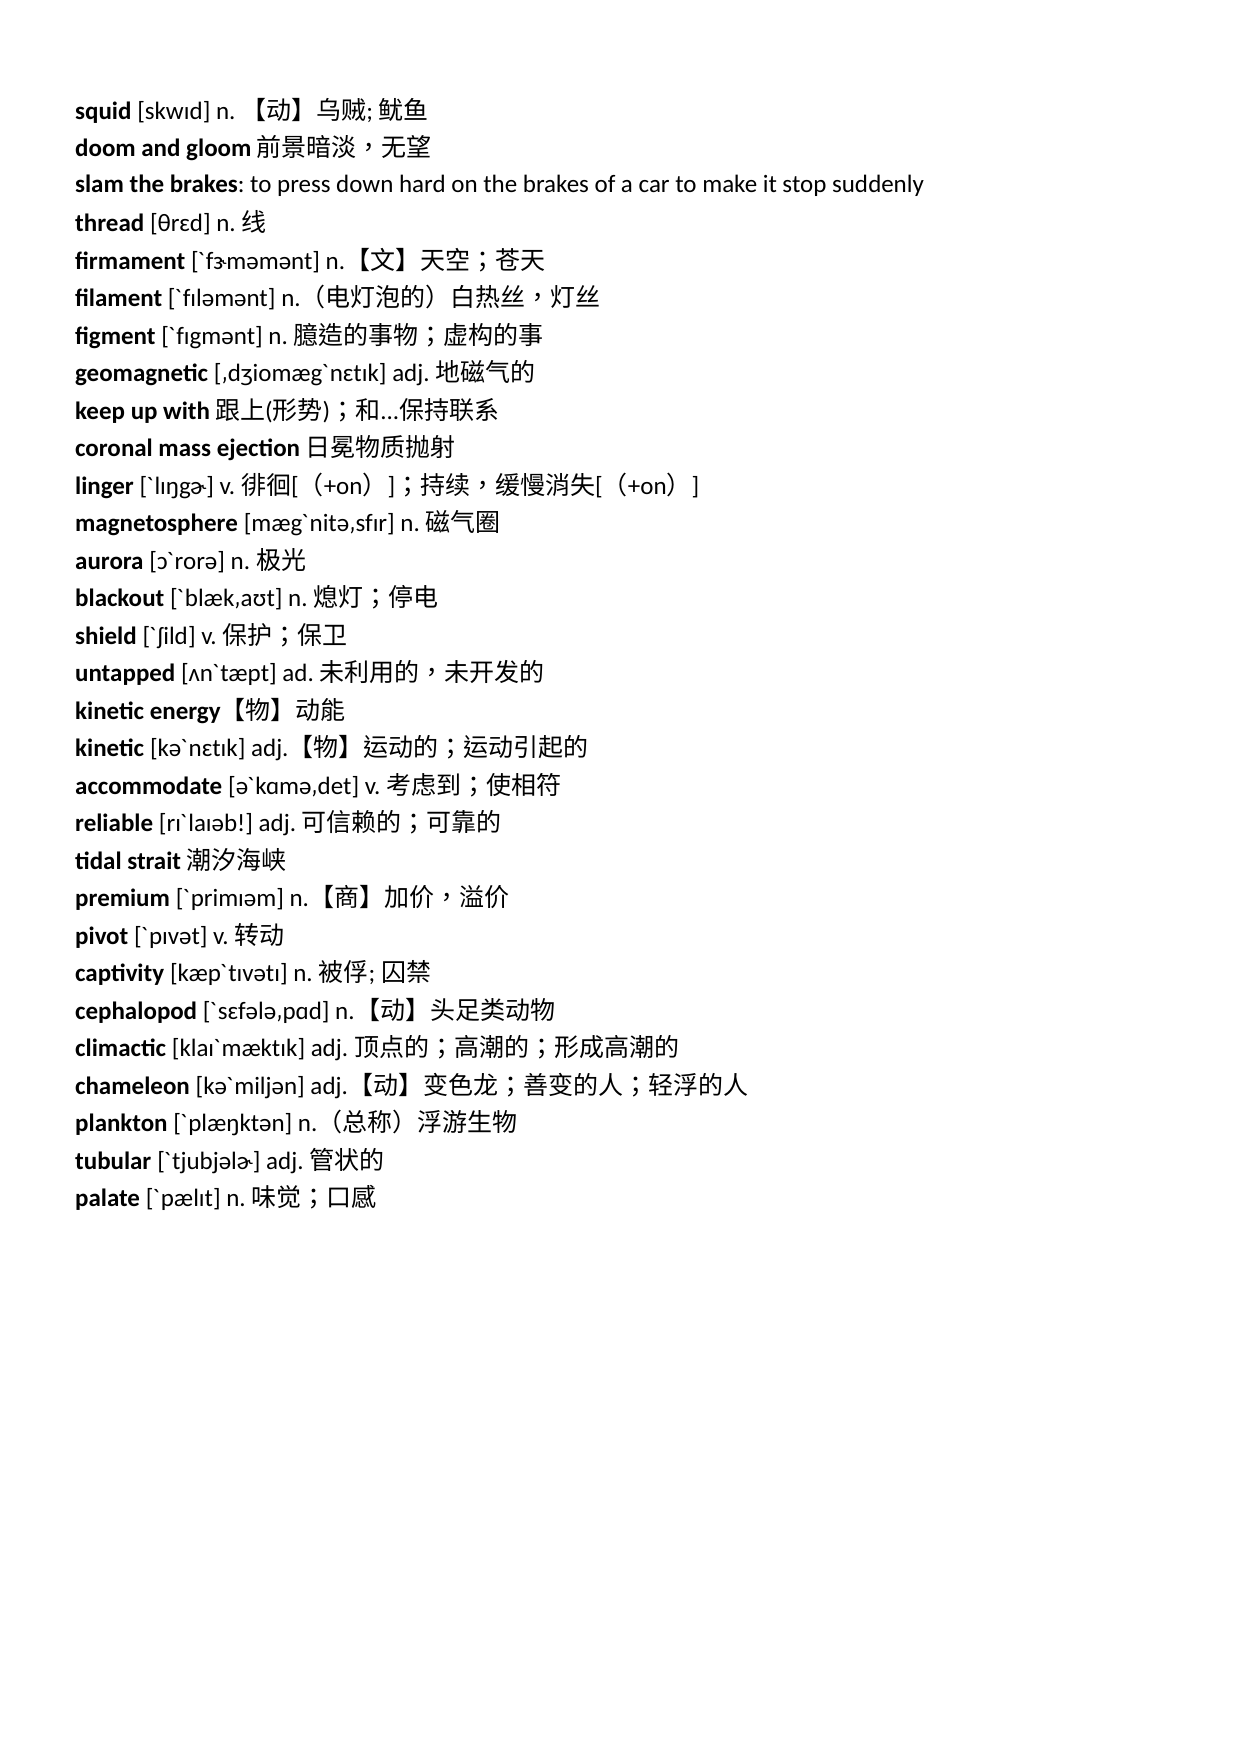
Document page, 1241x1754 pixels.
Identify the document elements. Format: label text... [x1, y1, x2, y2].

text plankton [ˋplæŋktən] n.（总称）浮游生物 [75, 1102, 1165, 1139]
text squid [skwɪd] n. 【动】乌贼; 鱿鱼 [75, 89, 1165, 127]
text aurora [ɔˋrorə] n. 极光 [75, 539, 1165, 577]
text doom and gloom前景暗淡，无望 [75, 127, 1165, 164]
text coronal mass ejection日冕物质抛射 [75, 427, 1165, 464]
text tubular [ˋtjubjəlɚ] adj. 管状的 [75, 1139, 1165, 1177]
text reliable [rɪˋlaɪəb!] adj. 可信赖的；可靠的 [75, 802, 1165, 839]
text palate [ˋpælɪt] n. 味觉；口感 [75, 1177, 1165, 1214]
text tidal strait潮汐海峡 [75, 839, 1165, 877]
text climactic [klaɪˋmæktɪk] adj. 顶点的；高潮的；形成高潮的 [75, 1027, 1165, 1064]
text geomagnetic [͵dʒiomægˋnɛtɪk] adj. 地磁气的 [75, 352, 1165, 389]
text pivot [ˋpɪvət] v. 转动 [75, 914, 1165, 952]
text linger [ˋlɪŋgɚ] v. 徘徊[（+on）]；持续，缓慢消失[（+on）] [75, 464, 1165, 502]
text accommodate [əˋkɑmə͵det] v. 考虑到；使相符 [75, 764, 1165, 802]
text filament [ˋfɪləmənt] n.（电灯泡的）白热丝，灯丝 [75, 277, 1165, 314]
text magnetosphere [mægˋnitə͵sfɪr] n. 磁气圈 [75, 502, 1165, 539]
text thread [θrɛd] n. 线 [75, 202, 1165, 239]
text shield [ˋʃild] v. 保护；保卫 [75, 614, 1165, 652]
text captivity [kæpˋtɪvətɪ] n. 被俘; 囚禁 [75, 952, 1165, 989]
text premium [ˋprimɪəm] n.【商】加价，溢价 [75, 877, 1165, 914]
text figment [ˋfɪgmənt] n. 臆造的事物；虚构的事 [75, 314, 1165, 352]
text chameleon [kəˋmiljən] adj.【动】变色龙；善变的人；轻浮的人 [75, 1064, 1165, 1102]
text blackout [ˋblæk͵aʊt] n. 熄灯；停电 [75, 577, 1165, 614]
text slam the brakes: to press down hard on the brakes of a car to make it stop suddenly [75, 164, 1165, 202]
text untapped [ʌnˋtæpt] ad. 未利用的，未开发的 [75, 652, 1165, 689]
text firmament [ˋfɝməmənt] n.【文】天空；苍天 [75, 239, 1165, 277]
text kinetic energy【物】动能 kinetic [kəˋnɛtɪk] adj.【物】运动的；运动引起的 [75, 689, 1165, 764]
text keep up with跟上(形势)；和...保持联系 [75, 389, 1165, 427]
text cephalopod [ˋsɛfələ͵pɑd] n.【动】头足类动物 [75, 989, 1165, 1027]
